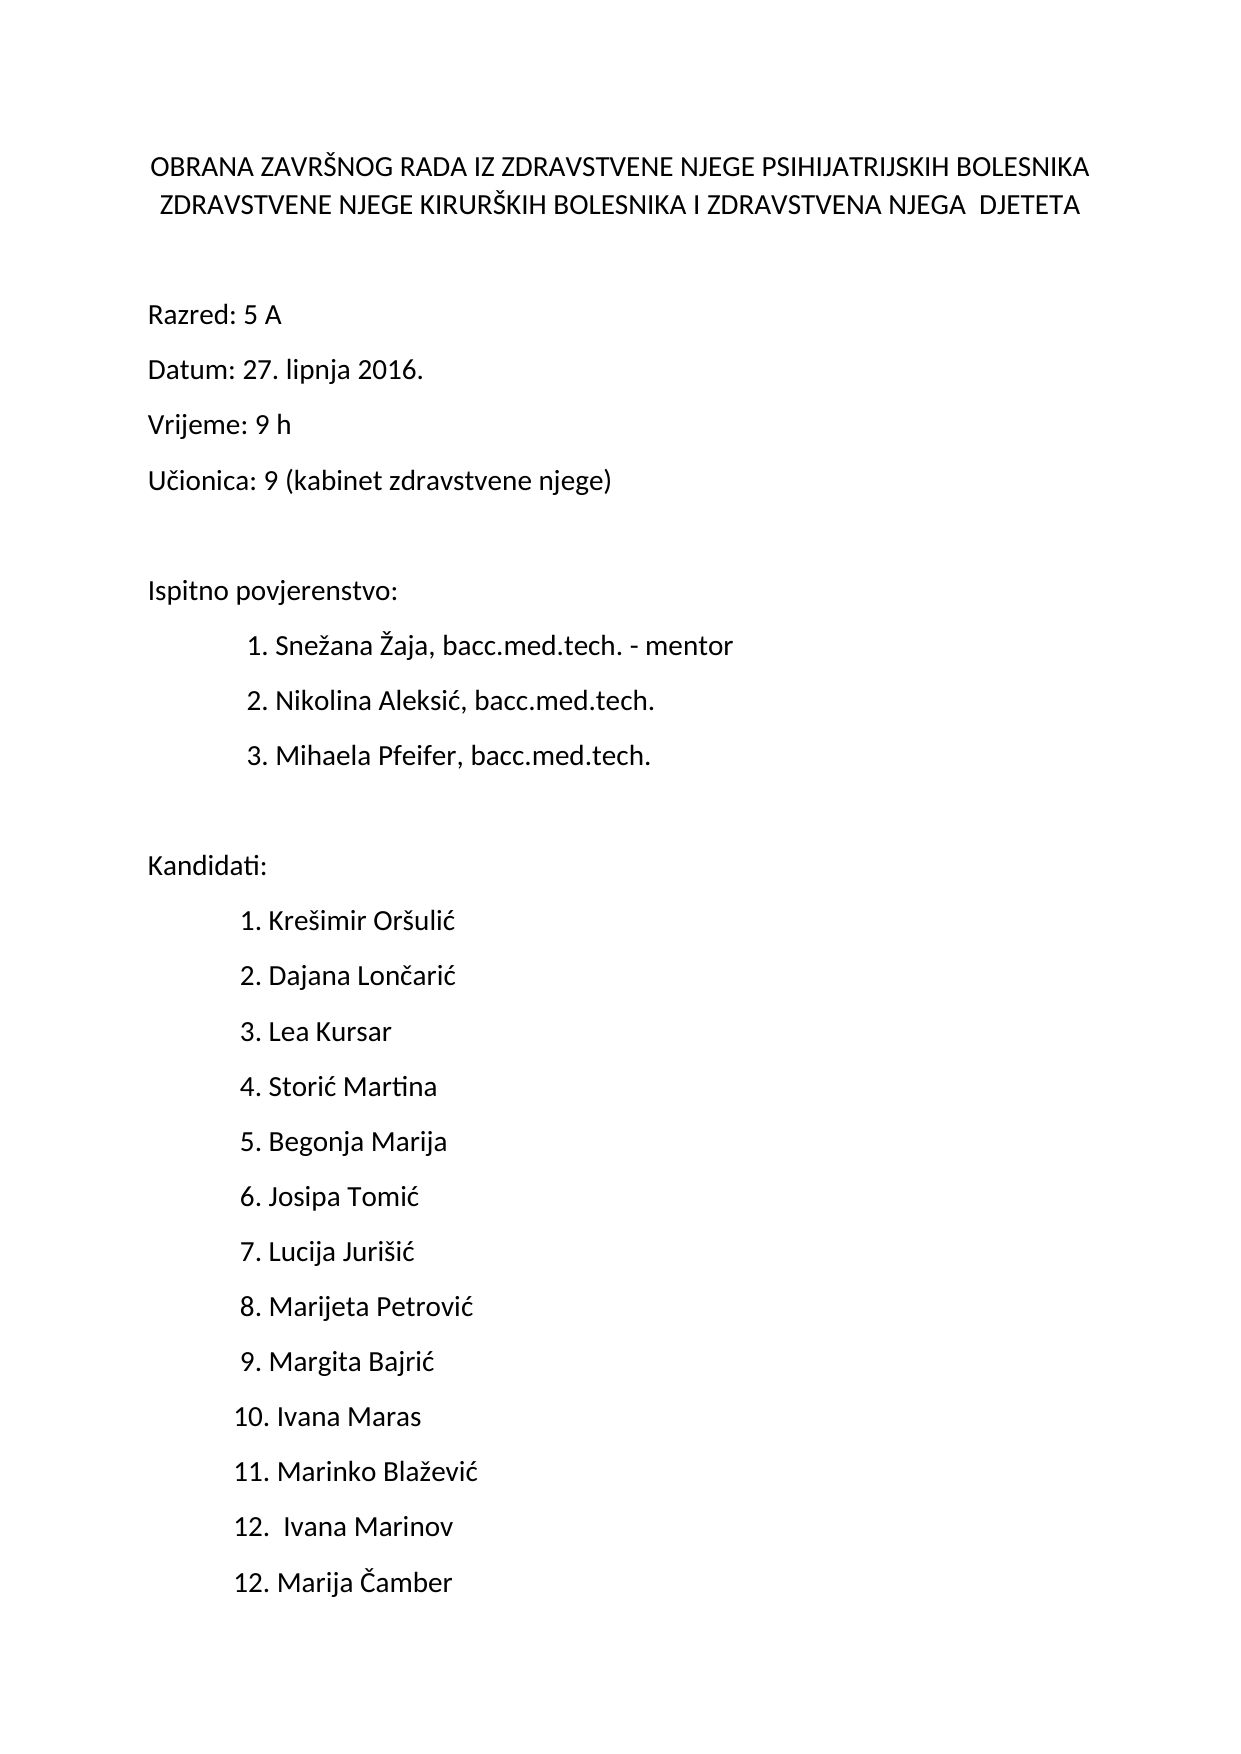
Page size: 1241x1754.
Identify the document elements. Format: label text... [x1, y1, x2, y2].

text 12. Ivana Marinov [148, 1508, 1093, 1544]
text 6. Josipa Tomić [148, 1178, 1093, 1213]
text Vrijeme: 9 h [148, 406, 1093, 442]
text OBRANA ZAVRŠNOG RADA IZ ZDRAVSTVENE NJEGE PSIHIJATRIJSKIH BOLESNIKA ZDRAVSTVENE NJEGE KIRURŠKIH BOLESNIKA I ZDRAVSTVENA NJEGA DJETETA [148, 148, 1093, 222]
text Kandidati: [148, 847, 1093, 883]
text 3. Mihaela Pfeifer, bacc.med.tech. [148, 737, 1093, 773]
text 8. Marijeta Petrović [148, 1288, 1093, 1324]
text 1. Snežana Žaja, bacc.med.tech. - mentor [148, 627, 1093, 662]
text 2. Dajana Lončarić [148, 957, 1093, 993]
text 5. Begonja Marija [148, 1123, 1093, 1158]
text 3. Lea Kursar [148, 1013, 1093, 1048]
text 4. Storić Martina [148, 1068, 1093, 1103]
text Razred: 5 A [148, 296, 1093, 332]
text 12. Marija Čamber [148, 1564, 1093, 1599]
text 1. Krešimir Oršulić [148, 902, 1093, 938]
text 10. Ivana Maras [148, 1398, 1093, 1434]
text Ispitno povjerenstvo: [148, 572, 1093, 607]
text 2. Nikolina Aleksić, bacc.med.tech. [148, 682, 1093, 718]
text Datum: 27. lipnja 2016. [148, 351, 1093, 387]
text 7. Lucija Jurišić [148, 1233, 1093, 1269]
text 11. Marinko Blažević [148, 1453, 1093, 1489]
text 9. Margita Bajrić [148, 1343, 1093, 1379]
text Učionica: 9 (kabinet zdravstvene njege) [148, 462, 1093, 497]
